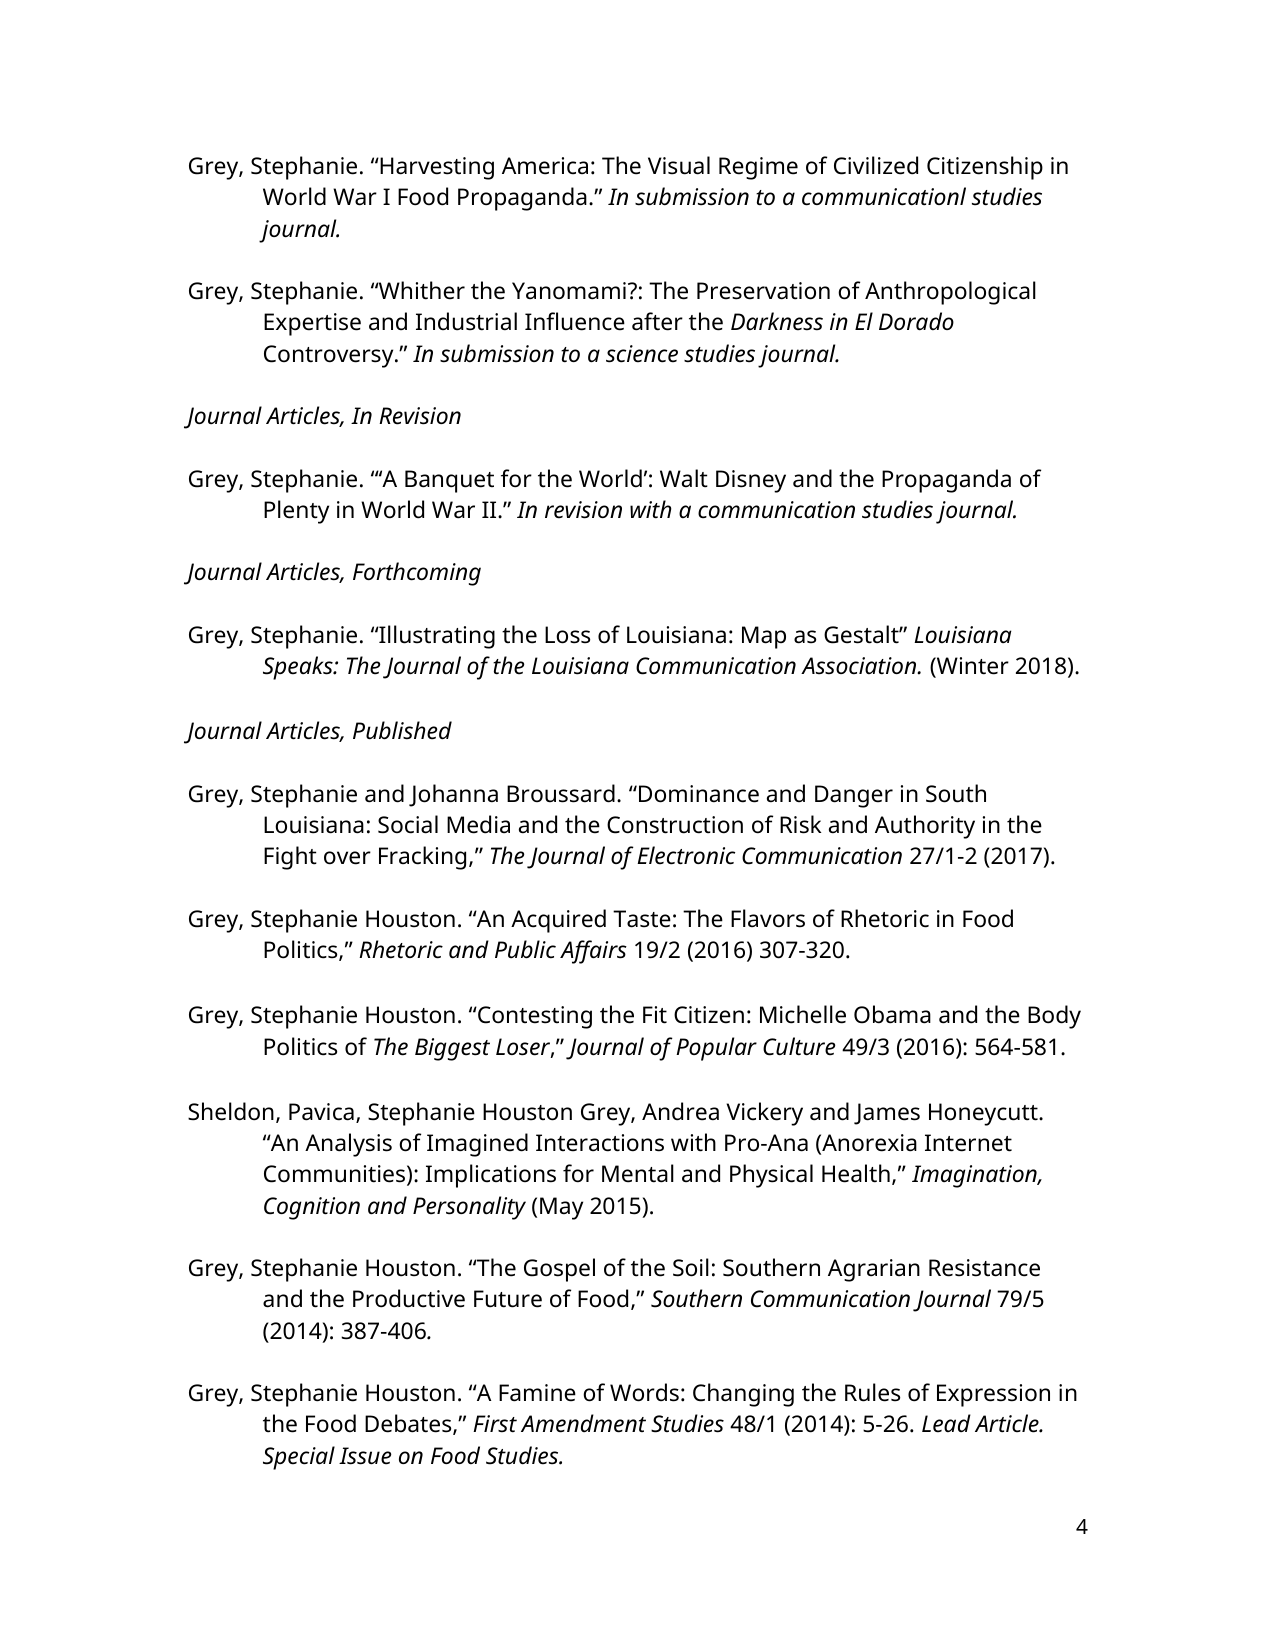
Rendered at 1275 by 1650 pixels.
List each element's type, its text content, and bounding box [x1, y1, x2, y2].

text Grey, Stephanie. “Harvesting America: The Visual Regime of Civilized Citizenship in World War I Food Propaganda.” In submission to a communicationl studies journal. [187, 150, 1087, 244]
text Journal Articles, In Revision [187, 400, 1087, 431]
text Journal Articles, Published [187, 715, 1087, 747]
text Grey, Stephanie Houston. “Contesting the Fit Citizen: Michelle Obama and the Body Politics of The Biggest Loser,” Journal of Popular Culture 49/3 (2016): 564-581. [187, 999, 1087, 1062]
text Grey, Stephanie Houston. “An Acquired Taste: The Flavors of Rhetoric in Food Politics,” Rhetoric and Public Affairs 19/2 (2016) 307-320. [187, 903, 1087, 965]
text Journal Articles, Forthcoming [187, 556, 1087, 587]
text Grey, Stephanie. “‘A Banquet for the World’: Walt Disney and the Propaganda of Plenty in World War II.” In revision with a communication studies journal. [187, 462, 1087, 525]
text Grey, Stephanie. “Illustrating the Loss of Louisiana: Map as Gestalt” Louisiana Speaks: The Journal of the Louisiana Communication Association. (Winter 2018). [187, 619, 1087, 681]
text Grey, Stephanie Houston. “A Famine of Words: Changing the Rules of Expression in the Food Debates,” First Amendment Studies 48/1 (2014): 5-26. Lead Article. Special Issue on Food Studies. [187, 1377, 1087, 1471]
text Grey, Stephanie and Johanna Broussard. “Dominance and Danger in South Louisiana: Social Media and the Construction of Risk and Authority in the Fight over Fracking,” The Journal of Electronic Communication 27/1-2 (2017). [187, 778, 1087, 872]
text Grey, Stephanie Houston. “The Gospel of the Soil: Southern Agrarian Resistance and the Productive Future of Food,” Southern Communication Journal 79/5 (2014): 387-406. [187, 1252, 1087, 1346]
text Grey, Stephanie. “Whither the Yanomami?: The Preservation of Anthropological Expertise and Industrial Influence after the Darkness in El Dorado Controversy.” In submission to a science studies journal. [187, 275, 1087, 369]
text Sheldon, Pavica, Stephanie Houston Grey, Andrea Vickery and James Honeycutt. “An Analysis of Imagined Interactions with Pro-Ana (Anorexia Internet Communities): Implications for Mental and Physical Health,” Imagination, Cognition and Personality (May 2015). [187, 1096, 1087, 1221]
